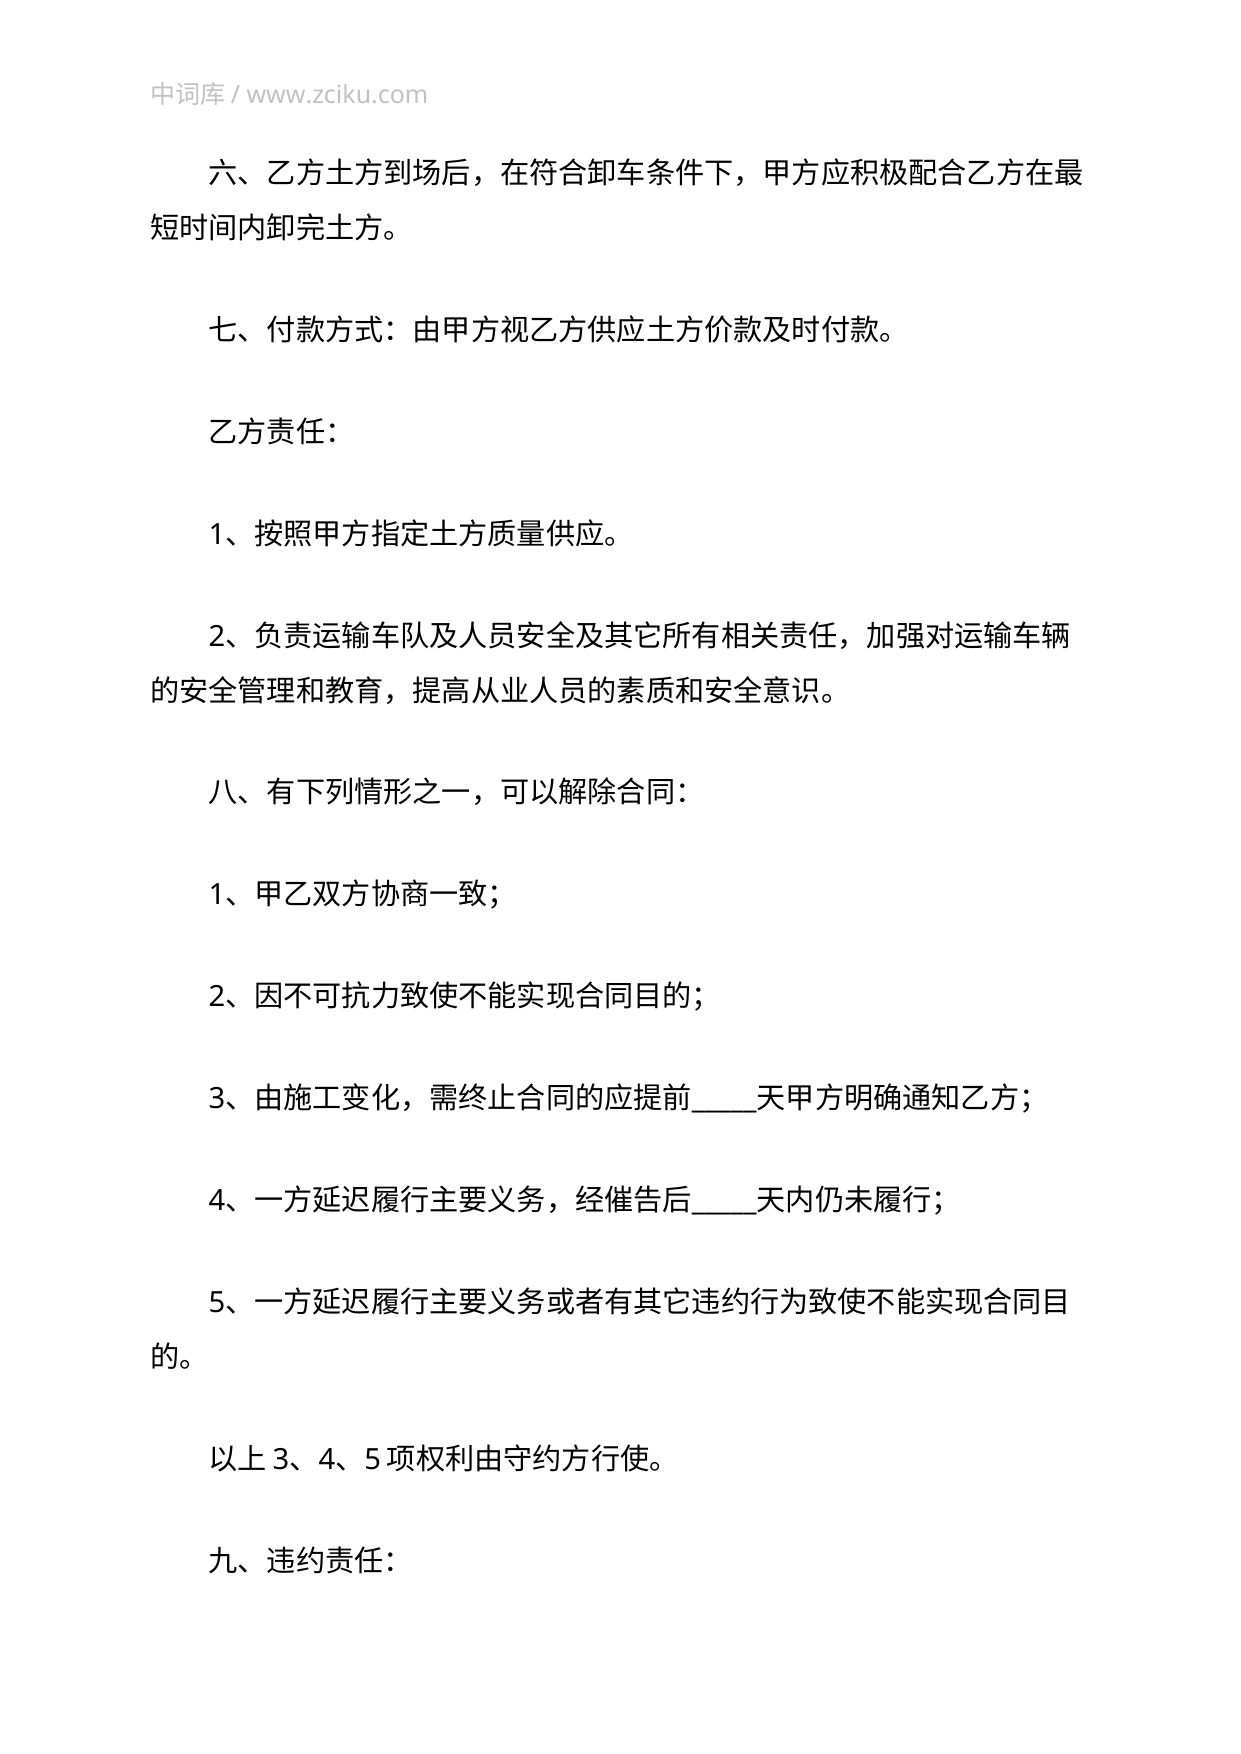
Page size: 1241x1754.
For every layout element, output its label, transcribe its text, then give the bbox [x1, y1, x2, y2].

text 九、违约责任： [150, 1537, 1090, 1580]
text 1、按照甲方指定土方质量供应。 [150, 510, 1090, 553]
text 4、一方延迟履行主要义务，经催告后_____天内仍未履行； [150, 1177, 1090, 1219]
text 2、负责运输车队及人员安全及其它所有相关责任，加强对运输车辆的安全管理和教育，提高从业人员的素质和安全意识。 [150, 612, 1090, 709]
text 六、乙方土方到场后，在符合卸车条件下，甲方应积极配合乙方在最短时间内卸完土方。 [150, 150, 1090, 247]
text 八、有下列情形之一，可以解除合同： [150, 769, 1090, 811]
text 七、付款方式：由甲方视乙方供应土方价款及时付款。 [150, 307, 1090, 349]
text 以上3、4、5项权利由守约方行使。 [150, 1435, 1090, 1478]
text 5、一方延迟履行主要义务或者有其它违约行为致使不能实现合同目的。 [150, 1279, 1090, 1376]
text 3、由施工变化，需终止合同的应提前_____天甲方明确通知乙方； [150, 1075, 1090, 1117]
text 1、甲乙双方协商一致； [150, 871, 1090, 913]
text 乙方责任： [150, 408, 1090, 451]
text 2、因不可抗力致使不能实现合同目的； [150, 973, 1090, 1015]
